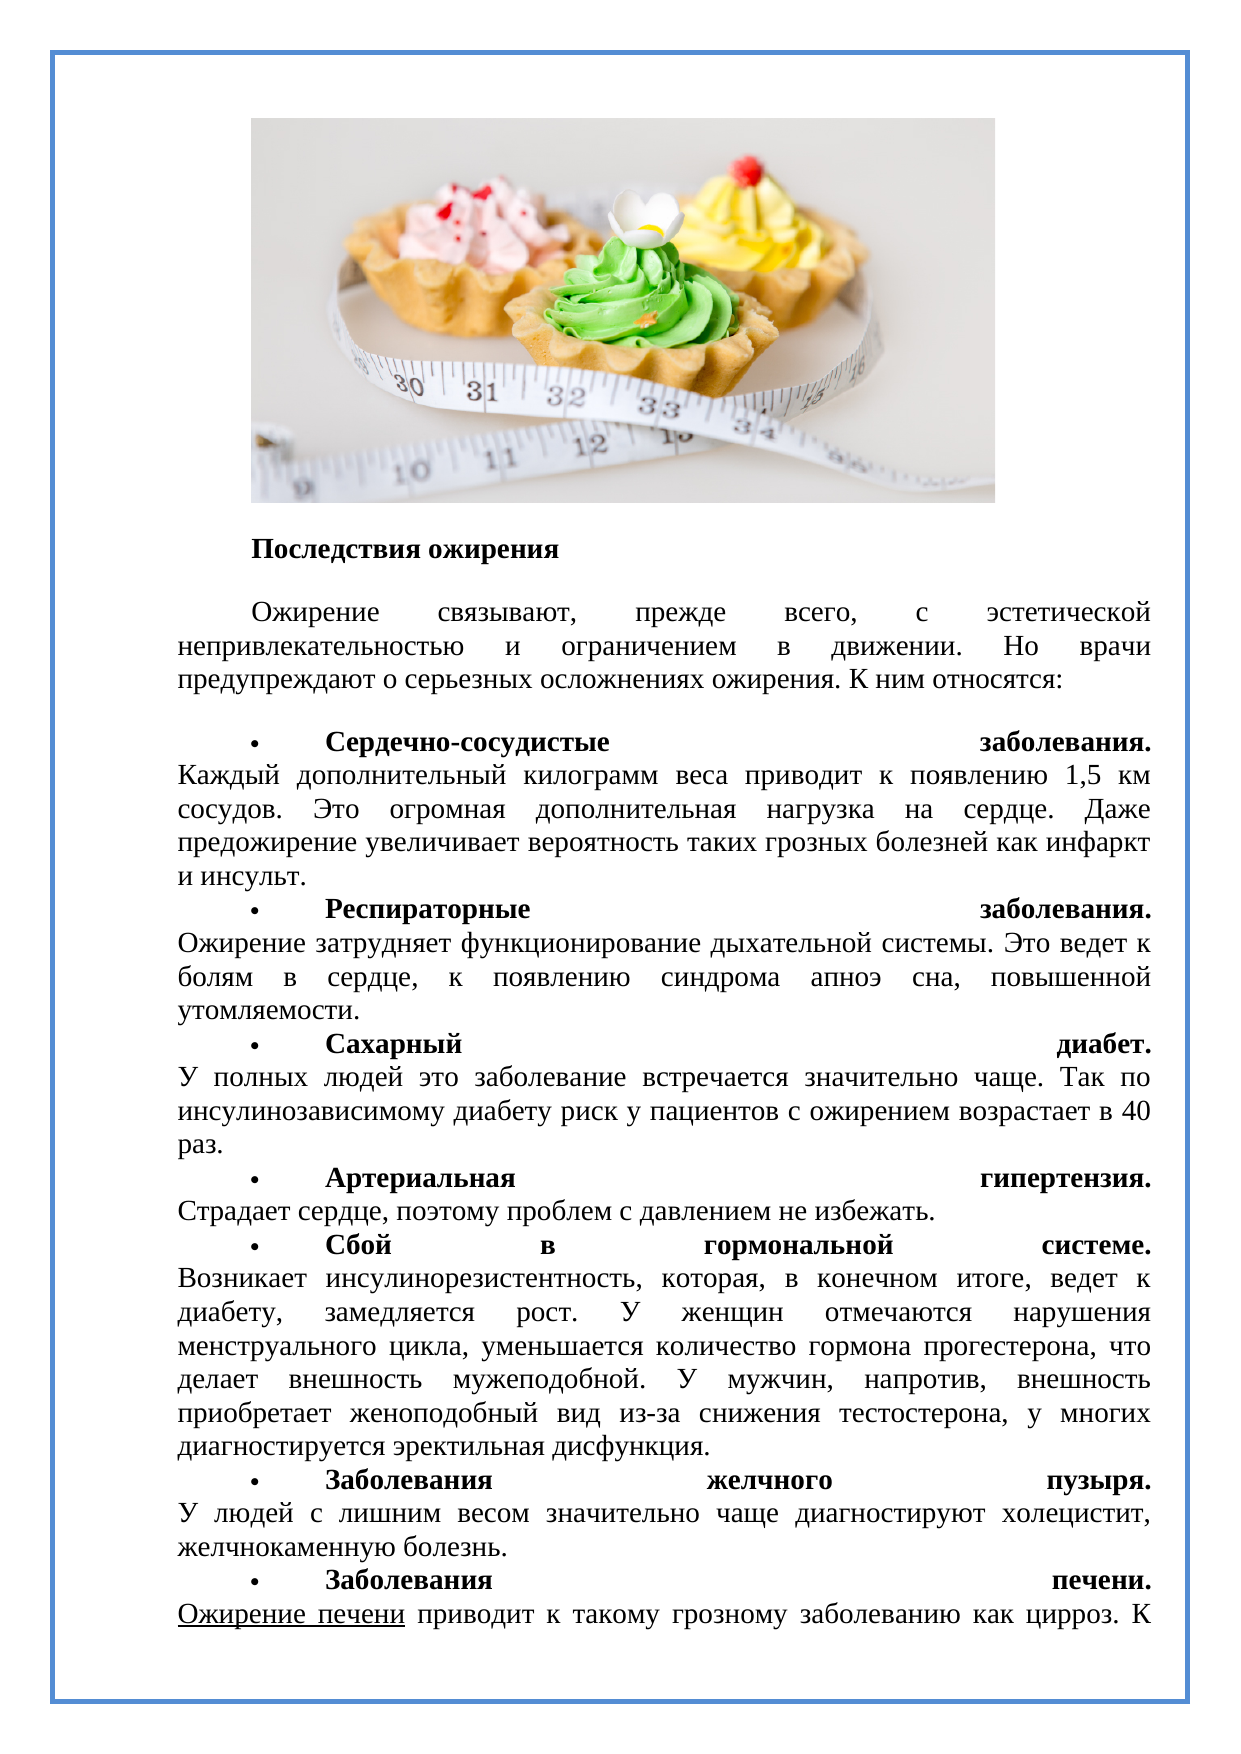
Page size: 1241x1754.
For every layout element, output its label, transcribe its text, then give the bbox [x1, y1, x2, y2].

text Последствия ожирения [177, 531, 1152, 565]
list Сбой в гормональной системе. Возникает инсулинорезистентность, которая, в конечном итоге, ведет к диабету, замедляется рост. У женщин отмечаются нарушения менструального цикла, уменьшается количество гормона прогестерона, что делает внешность мужеподобной. У мужчин, напротив, внешность приобретает женоподобный вид из-за снижения тестостерона, у многих диагностируется эректильная дисфункция. [177, 1227, 1152, 1462]
list Заболевания желчного пузыря. У людей с лишним весом значительно чаще диагностируют холецистит, желчнокаменную болезнь. [177, 1462, 1152, 1562]
list Сердечно-сосудистые заболевания. Каждый дополнительный килограмм веса приводит к появлению 1,5 км сосудов. Это огромная дополнительная нагрузка на сердце. Даже предожирение увеличивает вероятность таких грозных болезней как инфаркт и инсульт. [177, 724, 1152, 892]
list Артериальная гипертензия. Страдает сердце, поэтому проблем с давлением не избежать. [177, 1160, 1152, 1227]
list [177, 1562, 1152, 1629]
picture [251, 118, 996, 503]
list Сахарный диабет. У полных людей это заболевание встречается значительно чаще. Так по инсулинозависимому диабету риск у пациентов с ожирением возрастает в 40 раз. [177, 1026, 1152, 1160]
list Респираторные заболевания. Ожирение затрудняет функционирование дыхательной системы. Это ведет к болям в сердце, к появлению синдрома апноэ сна, повышенной утомляемости. [177, 892, 1152, 1026]
text Ожирение связывают, прежде всего, с эстетической непривлекательностью и ограничением в движении. Но врачи предупреждают о серьезных осложнениях ожирения. К ним относятся: [177, 594, 1152, 695]
